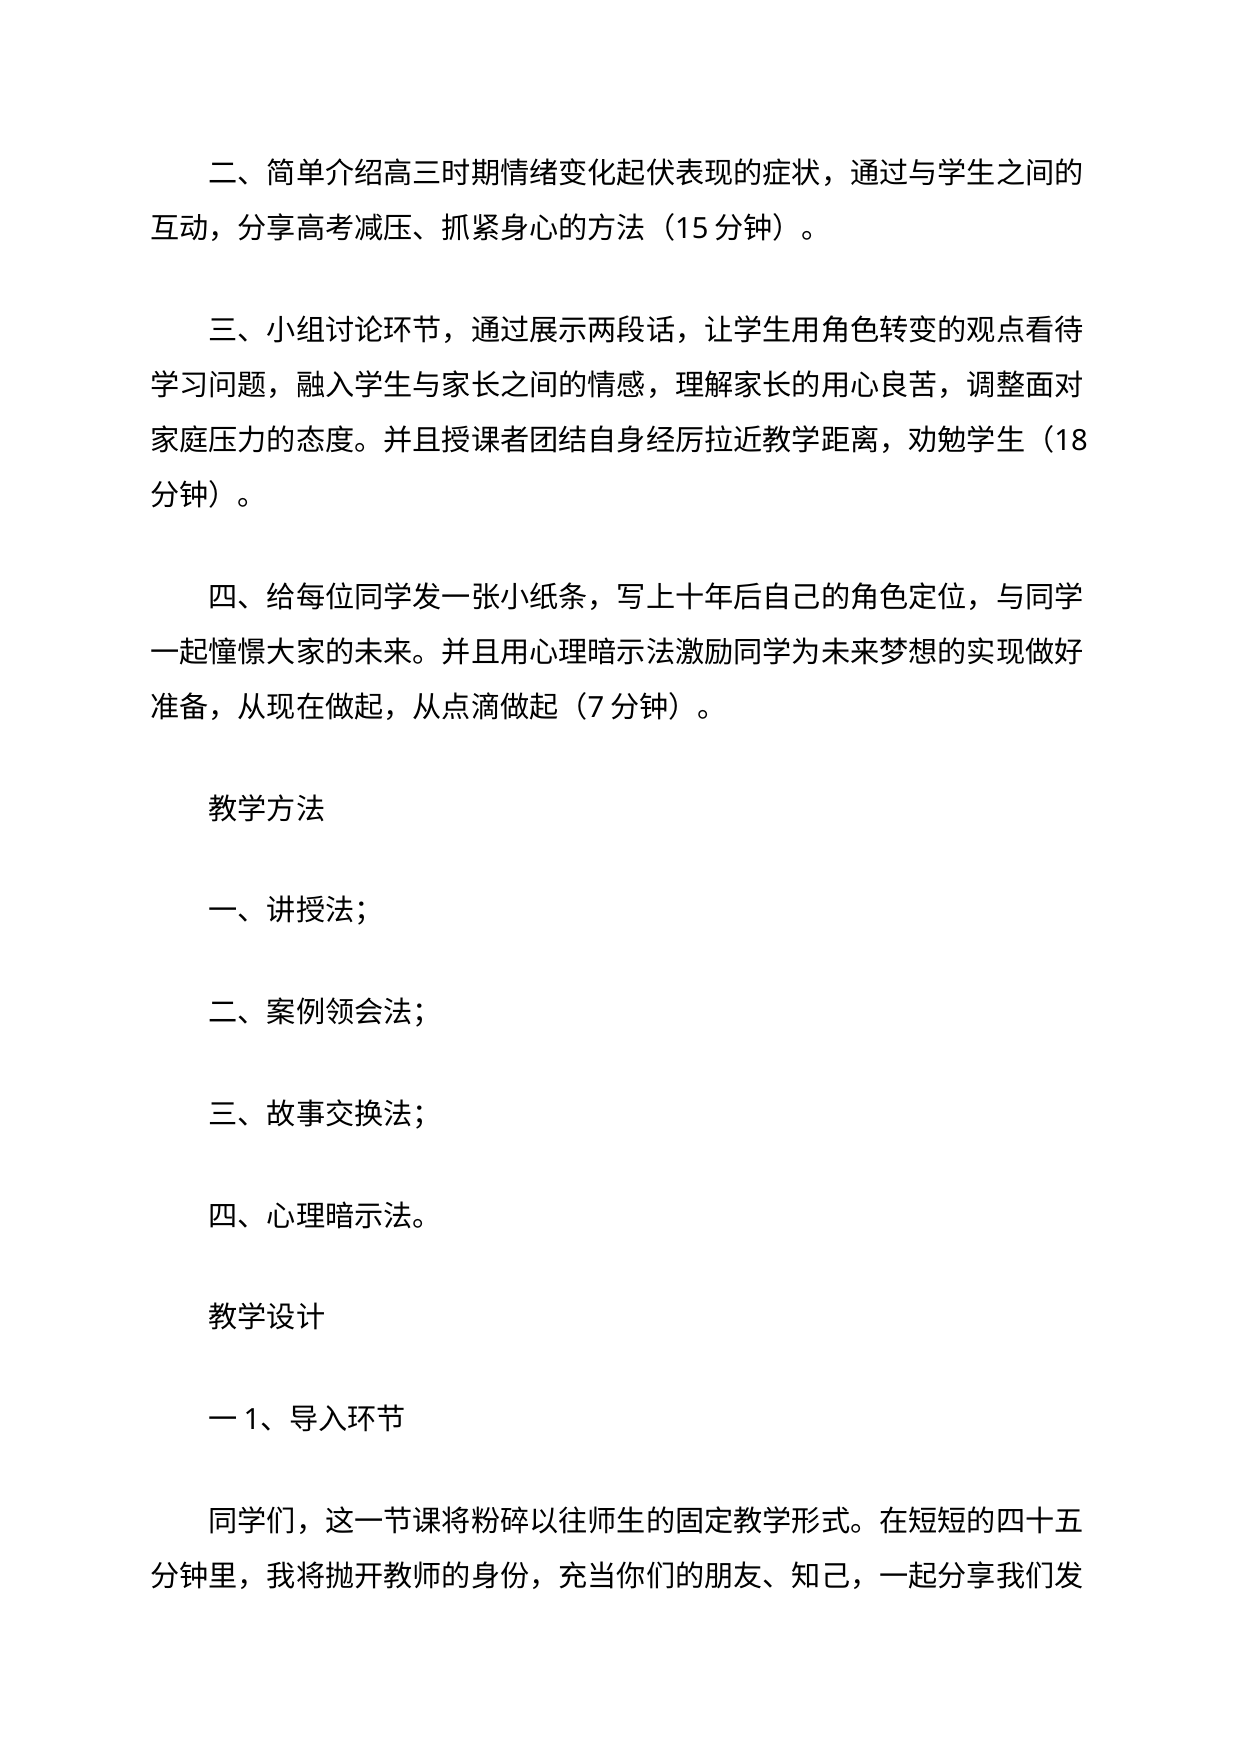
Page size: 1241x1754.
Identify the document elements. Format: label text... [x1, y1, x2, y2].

text 四、心理暗示法。 [150, 1192, 1090, 1234]
text 二、案例领会法； [150, 989, 1090, 1031]
text 一1、导入环节 [150, 1396, 1090, 1438]
text 一、讲授法； [150, 887, 1090, 929]
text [150, 1498, 1090, 1595]
text 三、故事交换法； [150, 1091, 1090, 1133]
text 教学设计 [150, 1294, 1090, 1336]
text 教学方法 [150, 785, 1090, 827]
text 三、小组讨论环节，通过展示两段话，让学生用角色转变的观点看待学习问题，融入学生与家长之间的情感，理解家长的用心良苦，调整面对家庭压力的态度。并且授课者团结自身经厉拉近教学距离，劝勉学生（18分钟）。 [150, 307, 1090, 514]
text 二、简单介绍高三时期情绪变化起伏表现的症状，通过与学生之间的互动，分享高考减压、抓紧身心的方法（15分钟）。 [150, 150, 1090, 247]
text 四、给每位同学发一张小纸条，写上十年后自己的角色定位，与同学一起憧憬大家的未来。并且用心理暗示法激励同学为未来梦想的实现做好准备，从现在做起，从点滴做起（7分钟）。 [150, 573, 1090, 726]
